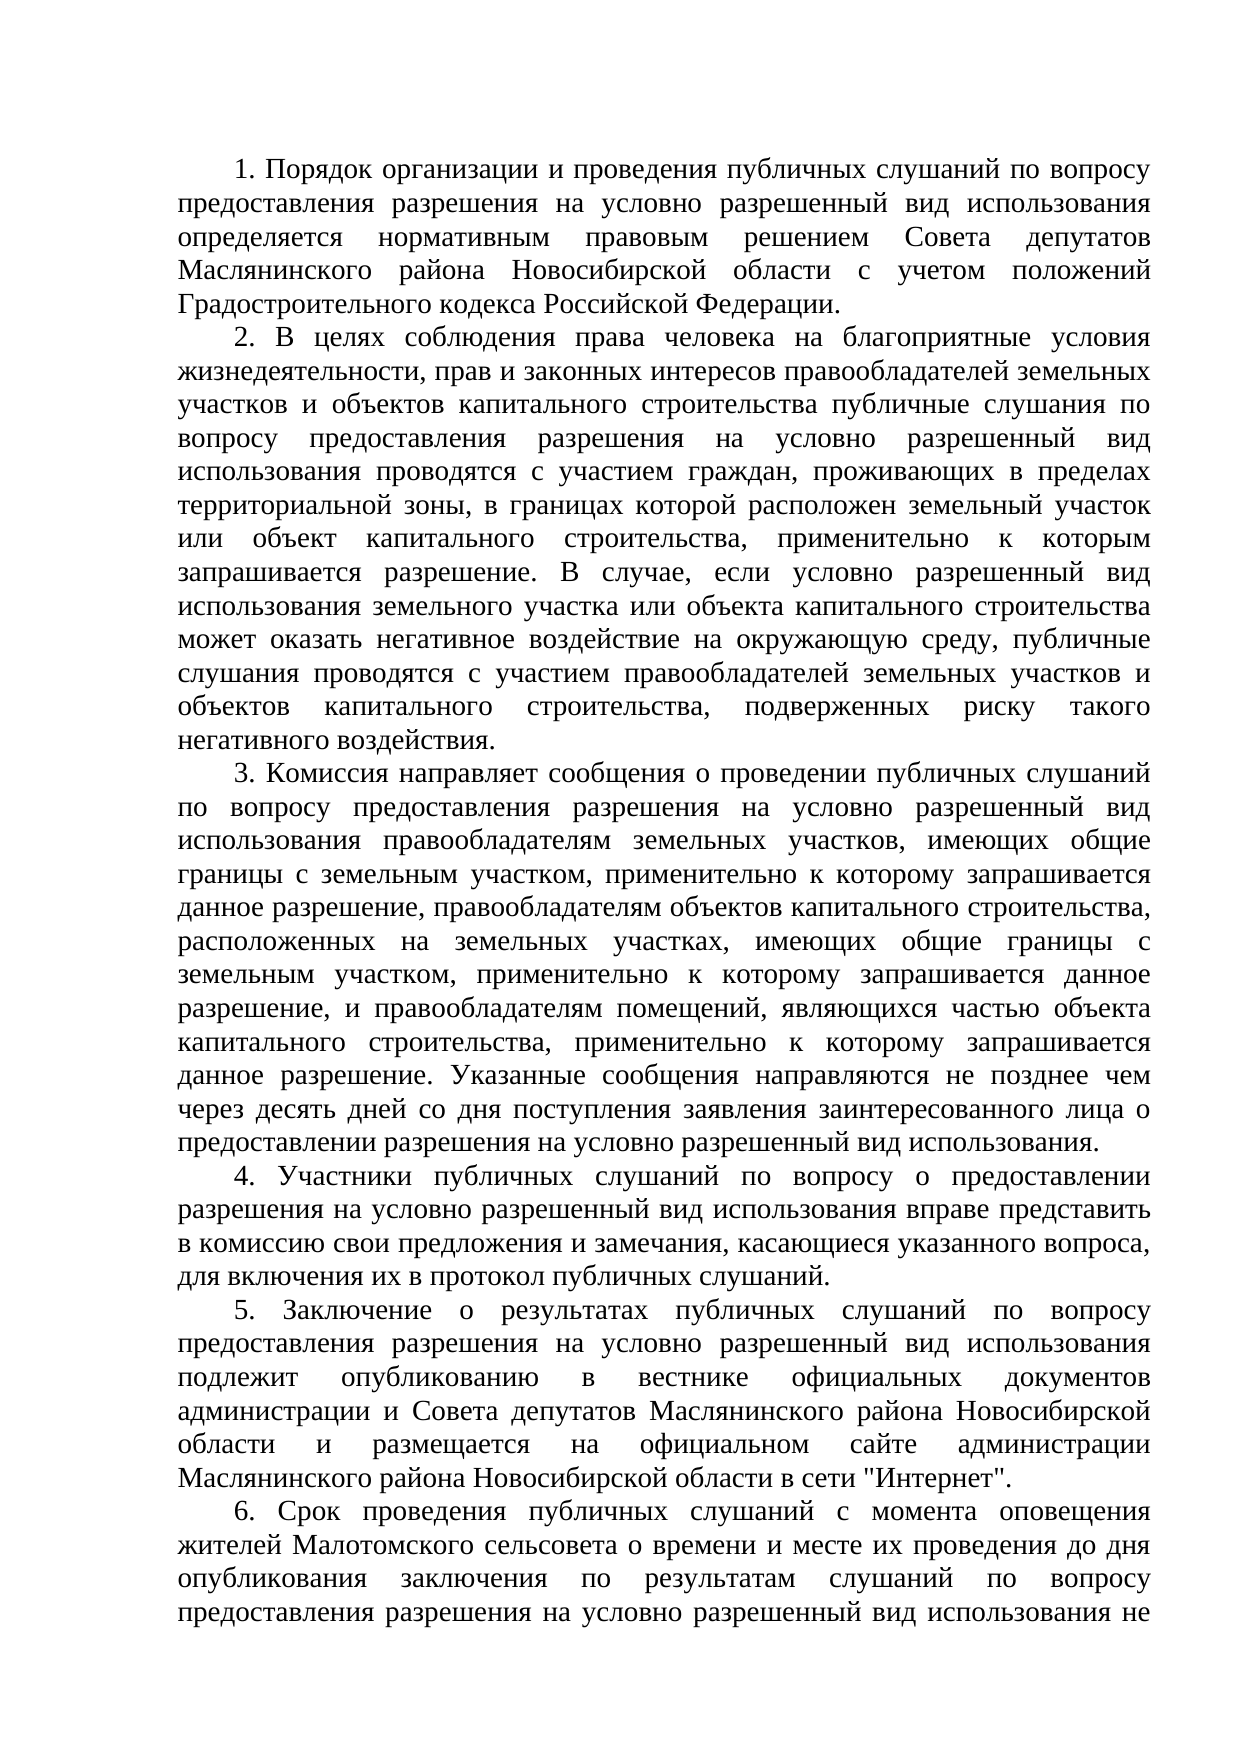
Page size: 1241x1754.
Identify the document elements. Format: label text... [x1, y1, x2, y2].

text 5. Заключение о результатах публичных слушаний по вопросу предоставления разрешения на условно разрешенный вид использования подлежит опубликованию в вестнике официальных документов администрации и Совета депутатов Маслянинского района Новосибирской области и размещается на официальном сайте администрации Маслянинского района Новосибирской области в сети "Интернет". [177, 1292, 1152, 1493]
text 2. В целях соблюдения права человека на благоприятные условия жизнедеятельности, прав и законных интересов правообладателей земельных участков и объектов капитального строительства публичные слушания по вопросу предоставления разрешения на условно разрешенный вид использования проводятся с участием граждан, проживающих в пределах территориальной зоны, в границах которой расположен земельный участок или объект капитального строительства, применительно к которым запрашивается разрешение. В случае, если условно разрешенный вид использования земельного участка или объекта капитального строительства может оказать негативное воздействие на окружающую среду, публичные слушания проводятся с участием правообладателей земельных участков и объектов капитального строительства, подверженных риску такого негативного воздействия. [177, 319, 1152, 755]
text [177, 1493, 1152, 1627]
text 4. Участники публичных слушаний по вопросу о предоставлении разрешения на условно разрешенный вид использования вправе представить в комиссию свои предложения и замечания, касающиеся указанного вопроса, для включения их в протокол публичных слушаний. [177, 1158, 1152, 1292]
text 1. Порядок организации и проведения публичных слушаний по вопросу предоставления разрешения на условно разрешенный вид использования определяется нормативным правовым решением Совета депутатов Маслянинского района Новосибирской области с учетом положений Градостроительного кодекса Российской Федерации. [177, 152, 1152, 319]
text 3. Комиссия направляет сообщения о проведении публичных слушаний по вопросу предоставления разрешения на условно разрешенный вид использования правообладателям земельных участков, имеющих общие границы с земельным участком, применительно к которому запрашивается данное разрешение, правообладателям объектов капитального строительства, расположенных на земельных участках, имеющих общие границы с земельным участком, применительно к которому запрашивается данное разрешение, и правообладателям помещений, являющихся частью объекта капитального строительства, применительно к которому запрашивается данное разрешение. Указанные сообщения направляются не позднее чем через десять дней со дня поступления заявления заинтересованного лица о предоставлении разрешения на условно разрешенный вид использования. [177, 755, 1152, 1158]
